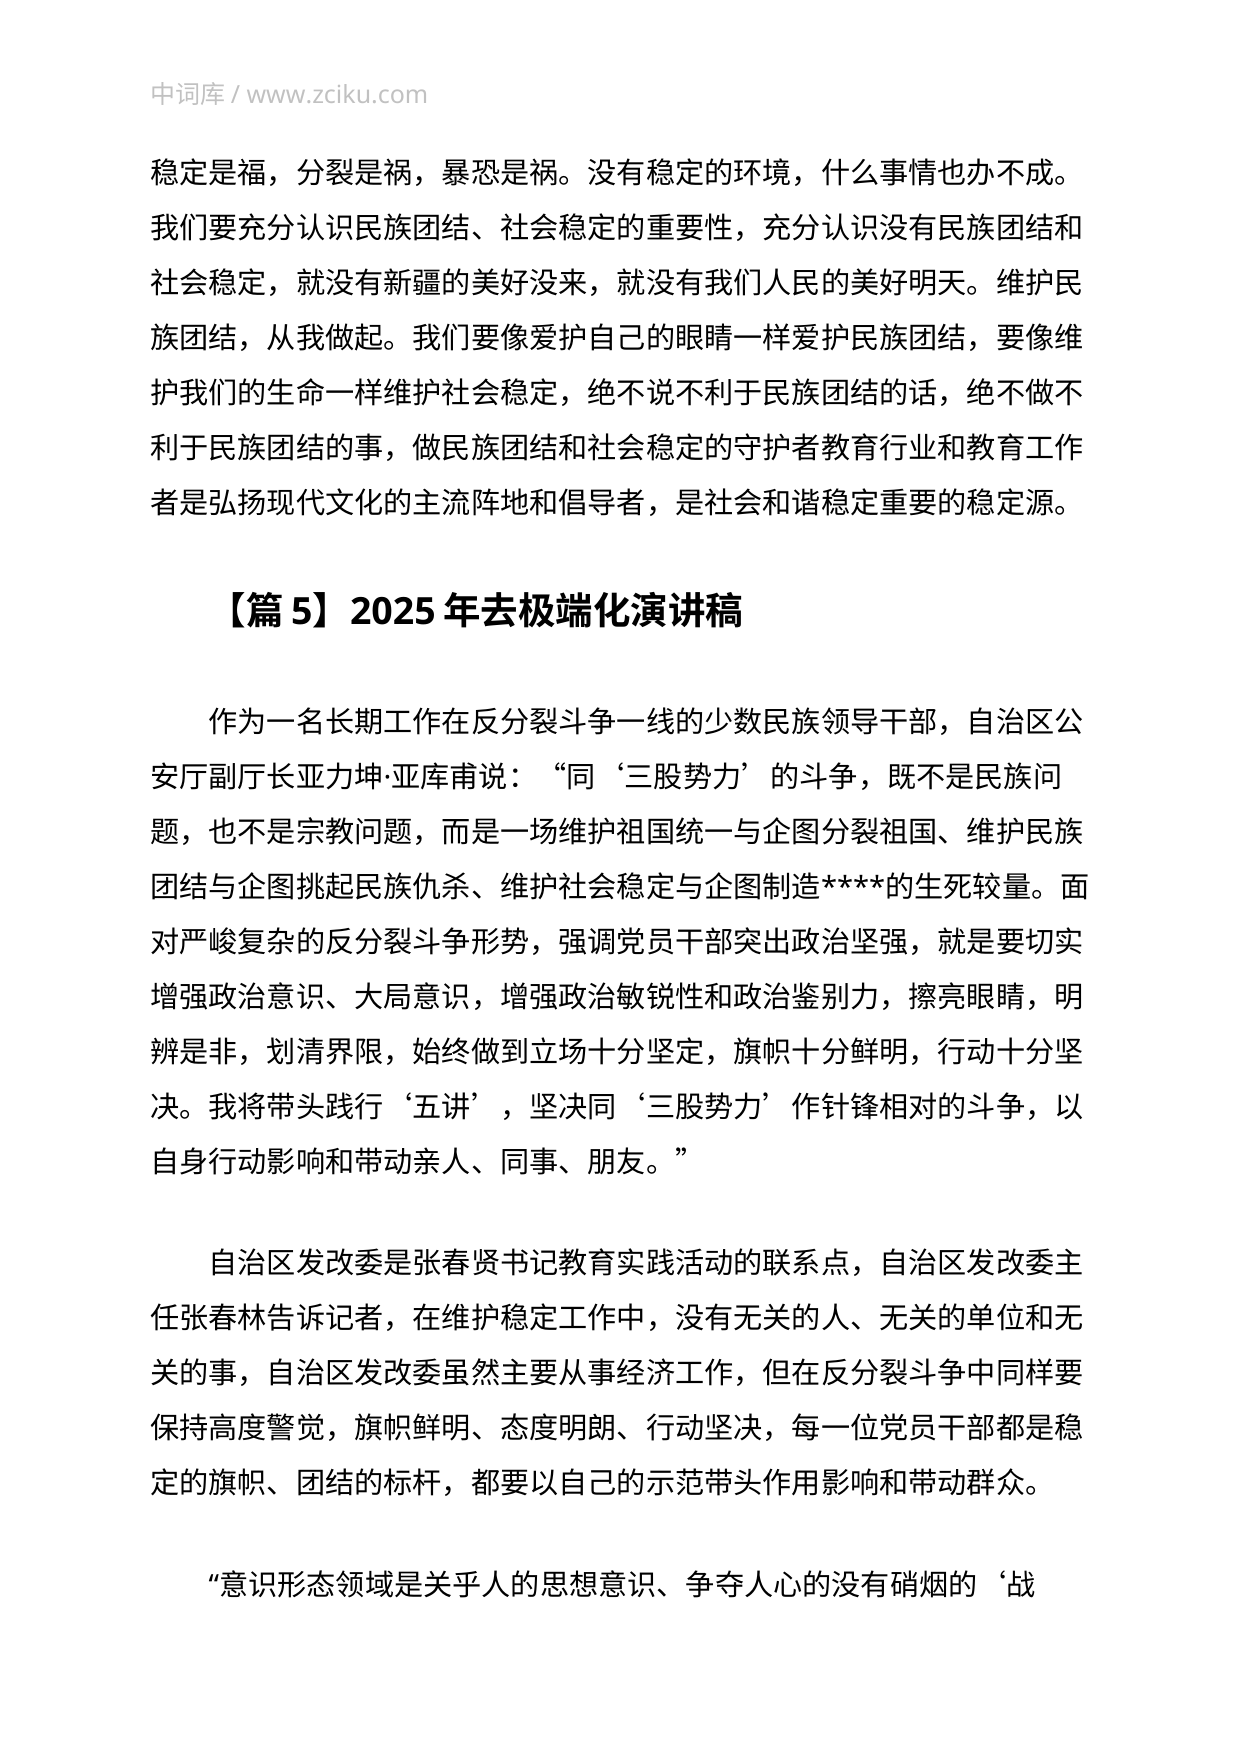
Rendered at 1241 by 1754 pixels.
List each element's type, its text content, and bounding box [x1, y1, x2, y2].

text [150, 1561, 1090, 1604]
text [150, 150, 1090, 522]
text 作为一名长期工作在反分裂斗争一线的少数民族领导干部，自治区公安厅副厅长亚力坤·亚库甫说：“同‘三股势力’的斗争，既不是民族问题，也不是宗教问题，而是一场维护祖国统一与企图分裂祖国、维护民族团结与企图挑起民族仇杀、维护社会稳定与企图制造****的生死较量。面对严峻复杂的反分裂斗争形势，强调党员干部突出政治坚强，就是要切实增强政治意识、大局意识，增强政治敏锐性和政治鉴别力，擦亮眼睛，明辨是非，划清界限，始终做到立场十分坚定，旗帜十分鲜明，行动十分坚决。我将带头践行‘五讲’，坚决同‘三股势力’作针锋相对的斗争，以自身行动影响和带动亲人、同事、朋友。” [150, 699, 1090, 1180]
text 【篇5】2025年去极端化演讲稿 [150, 581, 1090, 636]
text 自治区发改委是张春贤书记教育实践活动的联系点，自治区发改委主任张春林告诉记者，在维护稳定工作中，没有无关的人、无关的单位和无关的事，自治区发改委虽然主要从事经济工作，但在反分裂斗争中同样要保持高度警觉，旗帜鲜明、态度明朗、行动坚决，每一位党员干部都是稳定的旗帜、团结的标杆，都要以自己的示范带头作用影响和带动群众。 [150, 1240, 1090, 1502]
